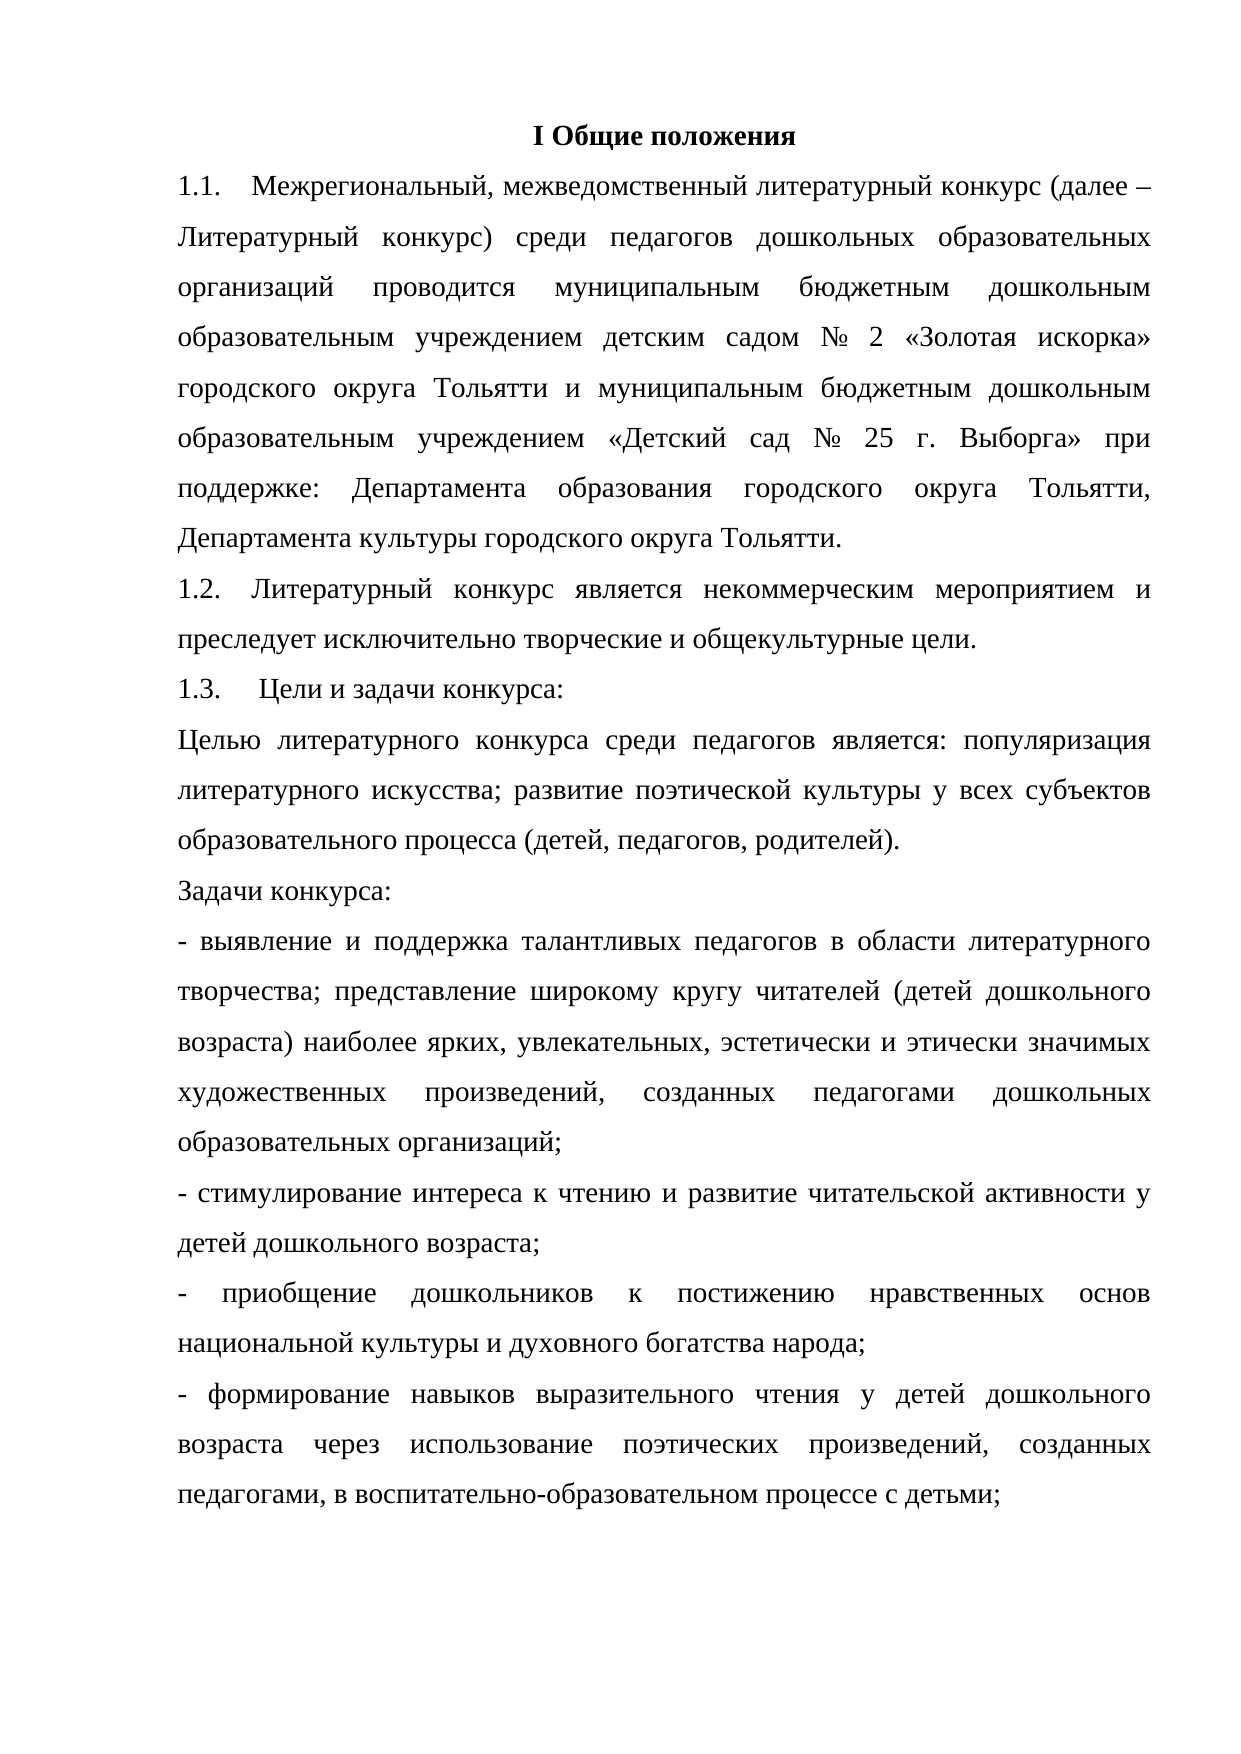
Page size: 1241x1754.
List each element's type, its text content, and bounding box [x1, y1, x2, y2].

list Задачи конкурса: [177, 873, 1152, 906]
list - выявление и поддержка талантливых педагогов в области литературного творчества; представление широкому кругу читателей (детей дошкольного возраста) наиболее ярких, увлекательных, эстетически и этически значимых художественных произведений, созданных педагогами дошкольных образовательных организаций; [177, 923, 1152, 1158]
text I Общие положения [177, 118, 1152, 152]
list Цели и задачи конкурса: [177, 672, 1152, 705]
list Литературный конкурс является некоммерческим мероприятием и преследует исключительно творческие и общекультурные цели. [177, 571, 1152, 655]
list - стимулирование интереса к чтению и развитие читательской активности у детей дошкольного возраста; [177, 1175, 1152, 1258]
list - формирование навыков выразительного чтения у детей дошкольного возраста через использование поэтических произведений, созданных педагогами, в воспитательно-образовательном процессе с детьми; [177, 1376, 1152, 1510]
list Межрегиональный, межведомственный литературный конкурс (далее – Литературный конкурс) среди педагогов дошкольных образовательных организаций проводится муниципальным бюджетным дошкольным образовательным учреждением детским садом № 2 «Золотая искорка» городского округа Тольятти и муниципальным бюджетным дошкольным образовательным учреждением «Детский сад № 25 г. Выборга» при поддержке: Департамента образования городского округа Тольятти, Департамента культуры городского округа Тольятти. [177, 168, 1152, 554]
list Целью литературного конкурса среди педагогов является: популяризация литературного искусства; развитие поэтической культуры у всех субъектов образовательного процесса (детей, педагогов, родителей). [177, 722, 1152, 856]
list - приобщение дошкольников к постижению нравственных основ национальной культуры и духовного богатства народа; [177, 1275, 1152, 1359]
